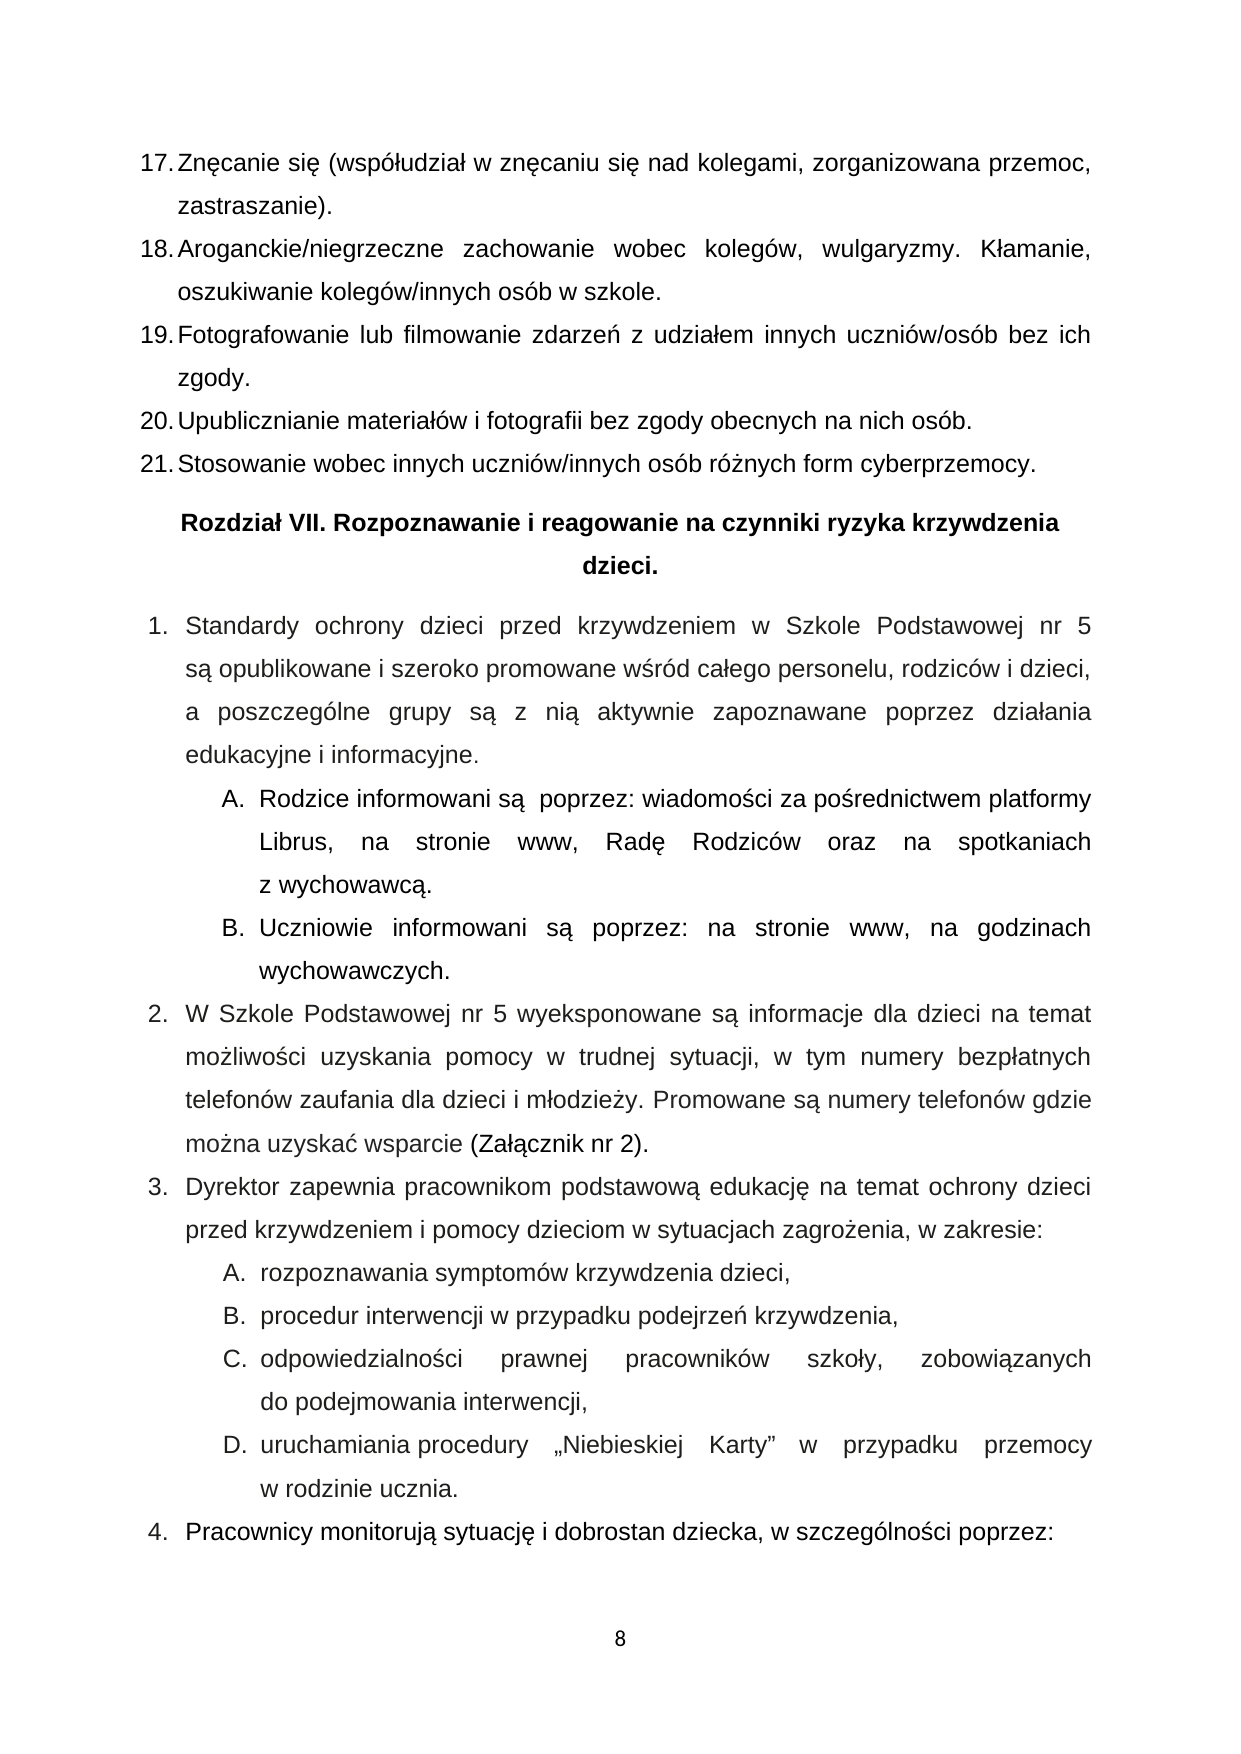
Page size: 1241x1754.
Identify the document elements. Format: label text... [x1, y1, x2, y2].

list W Szkole Podstawowej nr 5 wyeksponowane są informacje dla dzieci na temat możliwości uzyskania pomocy w trudnej sytuacji, w tym numery bezpłatnych telefonów zaufania dla dzieci i młodzieży. Promowane są numery telefonów gdzie można uzyskać wsparcie (Załącznik nr 2). [148, 999, 1093, 1157]
list Dyrektor zapewnia pracownikom podstawową edukację na temat ochrony dzieci przed krzywdzeniem i pomocy dzieciom w sytuacjach zagrożenia, w zakresie: [148, 1172, 1093, 1244]
list Standardy ochrony dzieci przed krzywdzeniem w Szkole Podstawowej nr 5 są opublikowane i szeroko promowane wśród całego personelu, rodziców i dzieci, a poszczególne grupy są z nią aktywnie zapoznawane poprzez działania edukacyjne i informacyjne. [148, 611, 1093, 769]
list rozpoznawania symptomów krzywdzenia dzieci, [223, 1258, 1093, 1287]
list Aroganckie/niegrzeczne zachowanie wobec kolegów, wulgaryzmy. Kłamanie, oszukiwanie kolegów/innych osób w szkole. [140, 234, 1093, 306]
list Znęcanie się (współudział w znęcaniu się nad kolegami, zorganizowana przemoc, zastraszanie). [140, 148, 1093, 219]
list uruchamiania procedury „Niebieskiej Karty” w przypadku przemocy w rodzinie ucznia. [223, 1431, 1093, 1502]
list Stosowanie wobec innych uczniów/innych osób różnych form cyberprzemocy. [140, 449, 1093, 478]
list Upublicznianie materiałów i fotografii bez zgody obecnych na nich osób. [140, 406, 1093, 435]
list Pracownicy monitorują sytuację i dobrostan dziecka, w szczególności poprzez: [148, 1517, 1093, 1546]
list procedur interwencji w przypadku podejrzeń krzywdzenia, [223, 1301, 1093, 1330]
list Rodzice informowani są poprzez: wiadomości za pośrednictwem platformy Librus, na stronie www, Radę Rodziców oraz na spotkaniach z wychowawcą. [221, 784, 1093, 899]
list Fotografowanie lub filmowanie zdarzeń z udziałem innych uczniów/osób bez ich zgody. [140, 320, 1093, 392]
list odpowiedzialności prawnej pracowników szkoły, zobowiązanych do podejmowania interwencji, [223, 1344, 1093, 1416]
text Rozdział VII. Rozpoznawanie i reagowanie na czynniki ryzyka krzywdzenia dzieci. [148, 508, 1093, 580]
list Uczniowie informowani są poprzez: na stronie www, na godzinach wychowawczych. [221, 913, 1093, 985]
